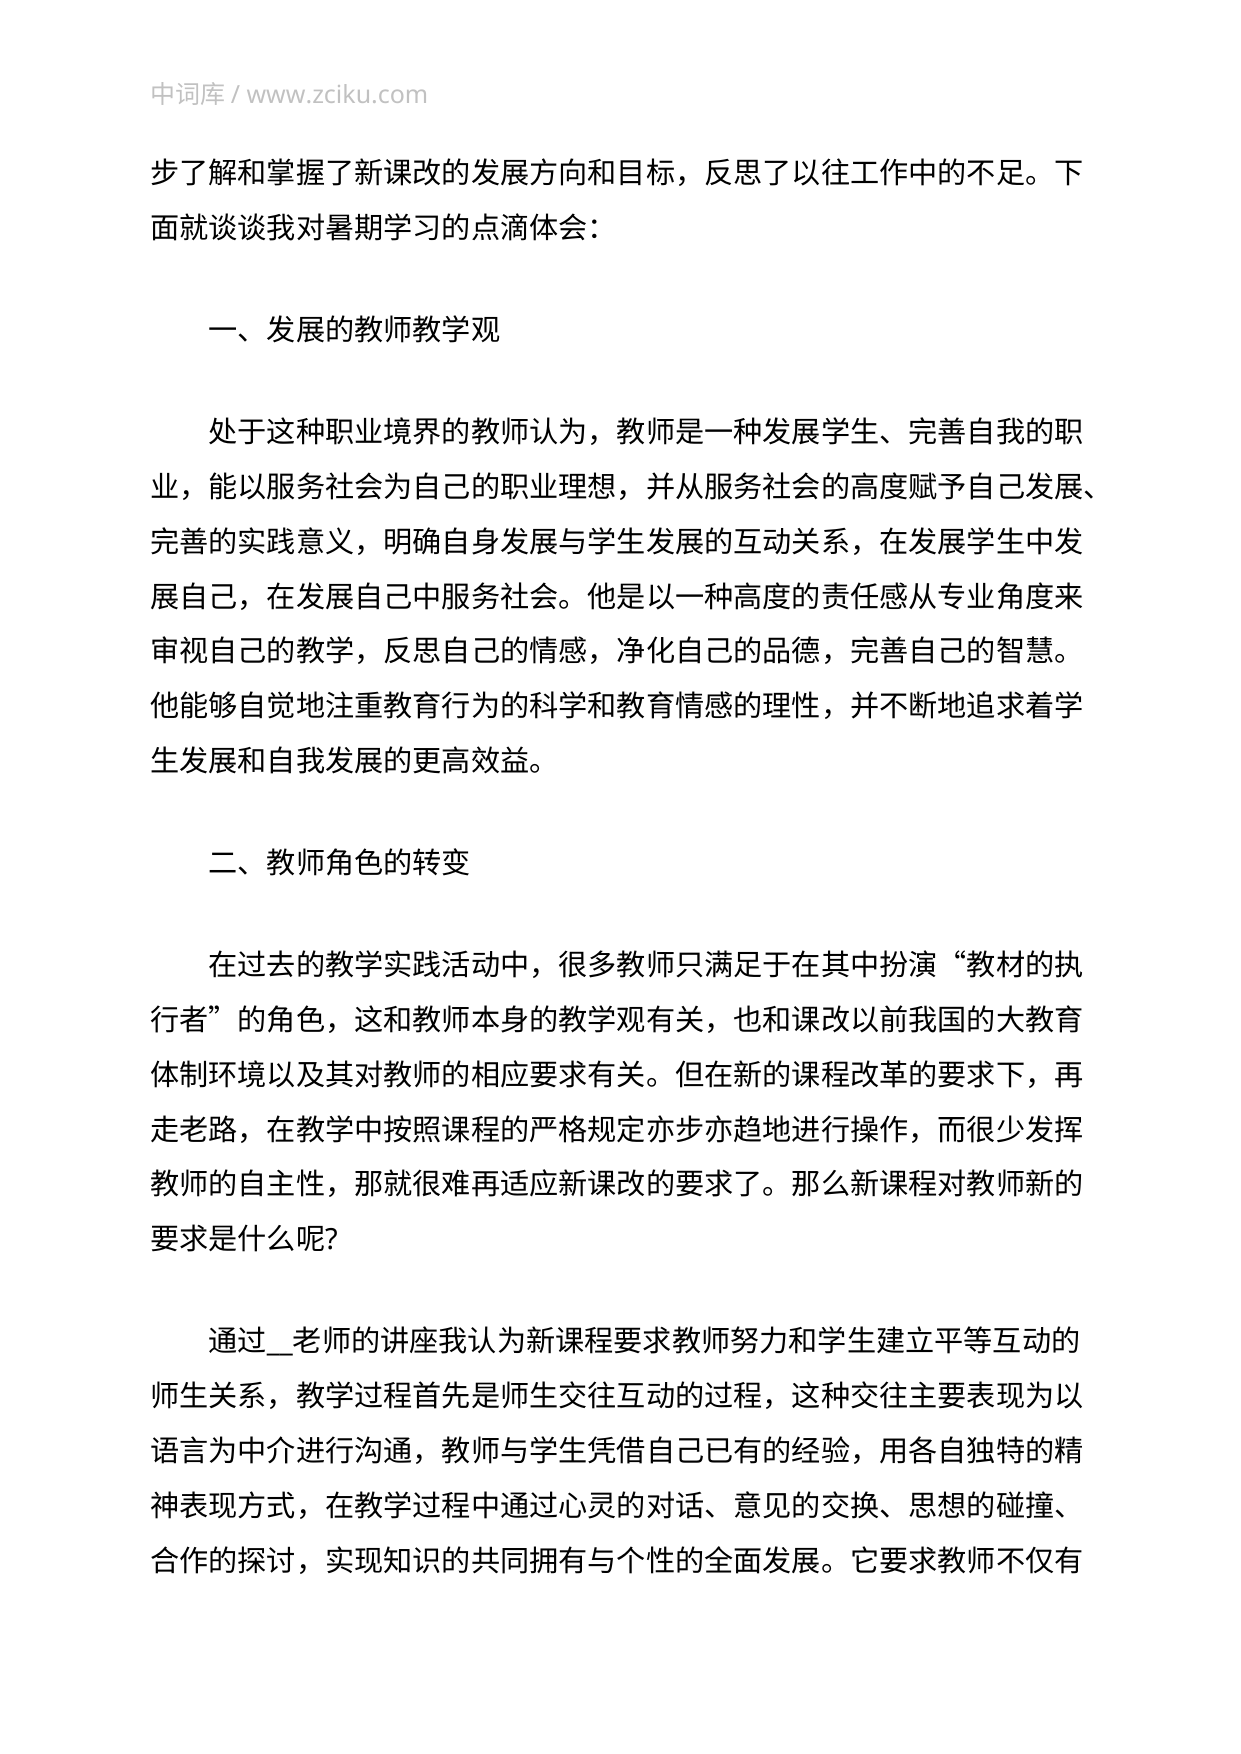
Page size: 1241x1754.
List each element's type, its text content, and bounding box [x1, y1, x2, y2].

text 处于这种职业境界的教师认为，教师是一种发展学生、完善自我的职业，能以服务社会为自己的职业理想，并从服务社会的高度赋予自己发展、完善的实践意义，明确自身发展与学生发展的互动关系，在发展学生中发展自己，在发展自己中服务社会。他是以一种高度的责任感从专业角度来审视自己的教学，反思自己的情感，净化自己的品德，完善自己的智慧。他能够自觉地注重教育行为的科学和教育情感的理性，并不断地追求着学生发展和自我发展的更高效益。 [150, 408, 1090, 780]
text 二、教师角色的转变 [150, 839, 1090, 882]
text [150, 1318, 1090, 1580]
text 在过去的教学实践活动中，很多教师只满足于在其中扮演“教材的执行者”的角色，这和教师本身的教学观有关，也和课改以前我国的大教育体制环境以及其对教师的相应要求有关。但在新的课程改革的要求下，再走老路，在教学中按照课程的严格规定亦步亦趋地进行操作，而很少发挥教师的自主性，那就很难再适应新课改的要求了。那么新课程对教师新的要求是什么呢? [150, 941, 1090, 1258]
text 一、发展的教师教学观 [150, 307, 1090, 349]
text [150, 150, 1090, 247]
